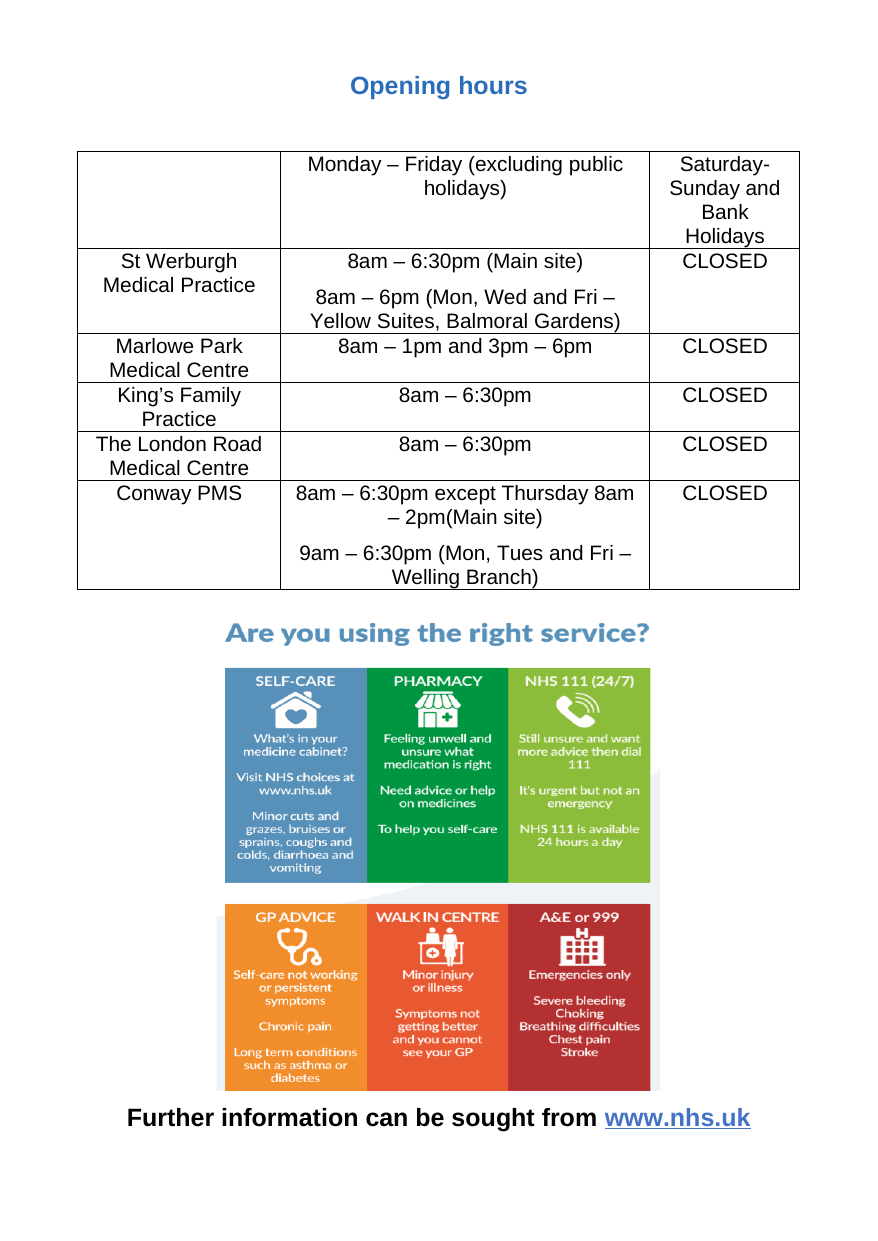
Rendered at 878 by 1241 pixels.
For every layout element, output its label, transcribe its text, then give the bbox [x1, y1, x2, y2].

text Further information can be sought from www.nhs.uk [89, 1103, 788, 1131]
table_cell The London Road Medical Centre [78, 432, 280, 480]
table_cell 8am – 6:30pm (Main site) 8am – 6pm (Mon, Wed and Fri – Yellow Suites, Balmoral Gardens) [281, 249, 649, 333]
table_cell St Werburgh Medical Practice [78, 249, 280, 333]
table_cell CLOSED [650, 334, 799, 382]
table_header [78, 152, 280, 247]
table_header Monday – Friday (excluding public holidays) [281, 152, 649, 247]
table_header Saturday-Sunday and Bank Holidays [650, 152, 799, 247]
table_cell CLOSED [650, 383, 799, 431]
text Opening hours [89, 71, 788, 99]
table_cell 8am – 6:30pm [281, 432, 649, 480]
table_cell CLOSED [650, 481, 799, 589]
table_cell 8am – 6:30pm except Thursday 8am – 2pm(Main site) 9am – 6:30pm (Mon, Tues and Fri – Welling Branch) [281, 481, 649, 589]
table_cell CLOSED [650, 432, 799, 480]
picture [216, 618, 661, 1091]
table_cell CLOSED [650, 249, 799, 333]
table_cell Marlowe Park Medical Centre [78, 334, 280, 382]
table_cell Conway PMS [78, 481, 280, 589]
table_cell 8am – 6:30pm [281, 383, 649, 431]
table_cell 8am – 1pm and 3pm – 6pm [281, 334, 649, 382]
table_cell King’s Family Practice [78, 383, 280, 431]
